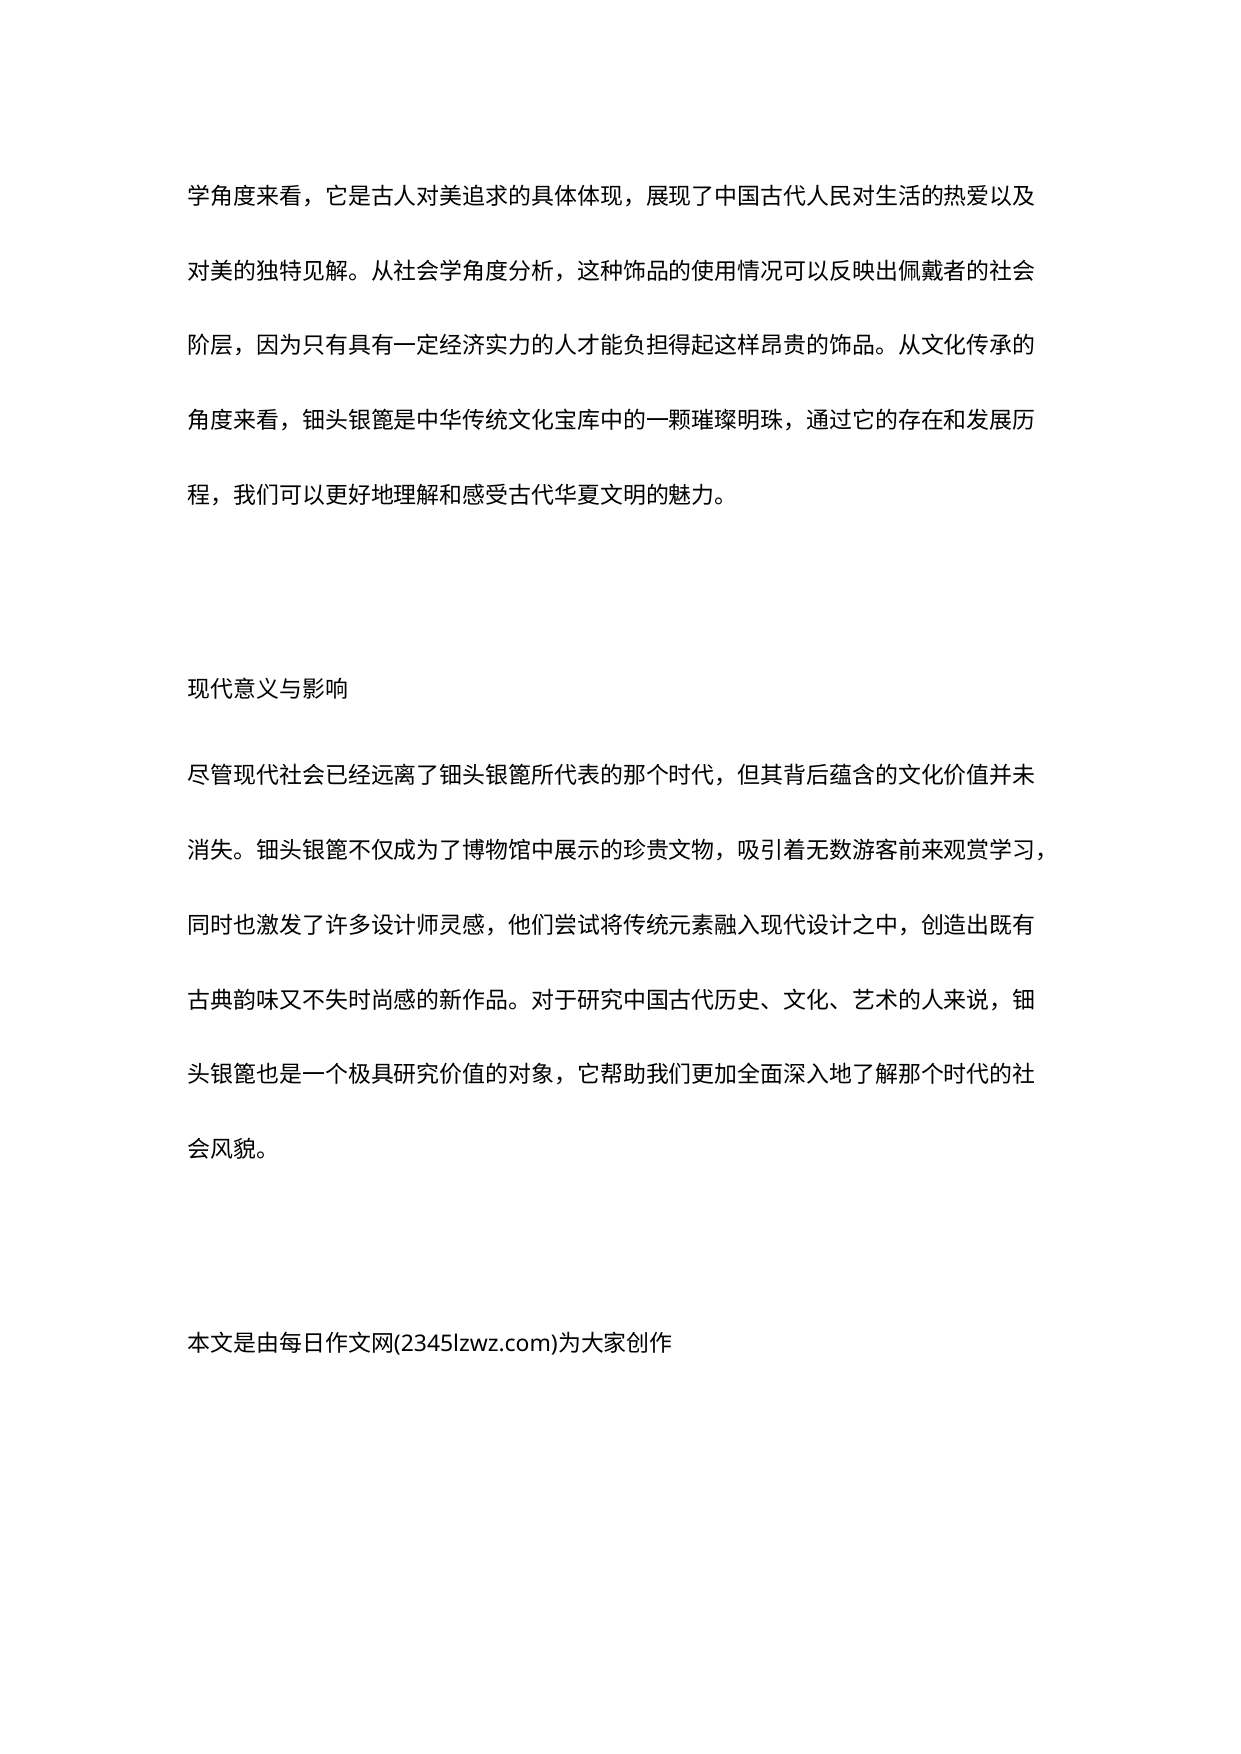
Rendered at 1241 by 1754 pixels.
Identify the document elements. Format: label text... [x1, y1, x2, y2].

text 现代意义与影响 [187, 655, 1053, 720]
text 本文是由每日作文网(2345lzwz.com)为大家创作 [187, 1309, 1053, 1374]
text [187, 162, 1053, 526]
text 尽管现代社会已经远离了钿头银篦所代表的那个时代，但其背后蕴含的文化价值并未消失。钿头银篦不仅成为了博物馆中展示的珍贵文物，吸引着无数游客前来观赏学习，同时也激发了许多设计师灵感，他们尝试将传统元素融入现代设计之中，创造出既有古典韵味又不失时尚感的新作品。对于研究中国古代历史、文化、艺术的人来说，钿头银篦也是一个极具研究价值的对象，它帮助我们更加全面深入地了解那个时代的社会风貌。 [187, 742, 1053, 1180]
